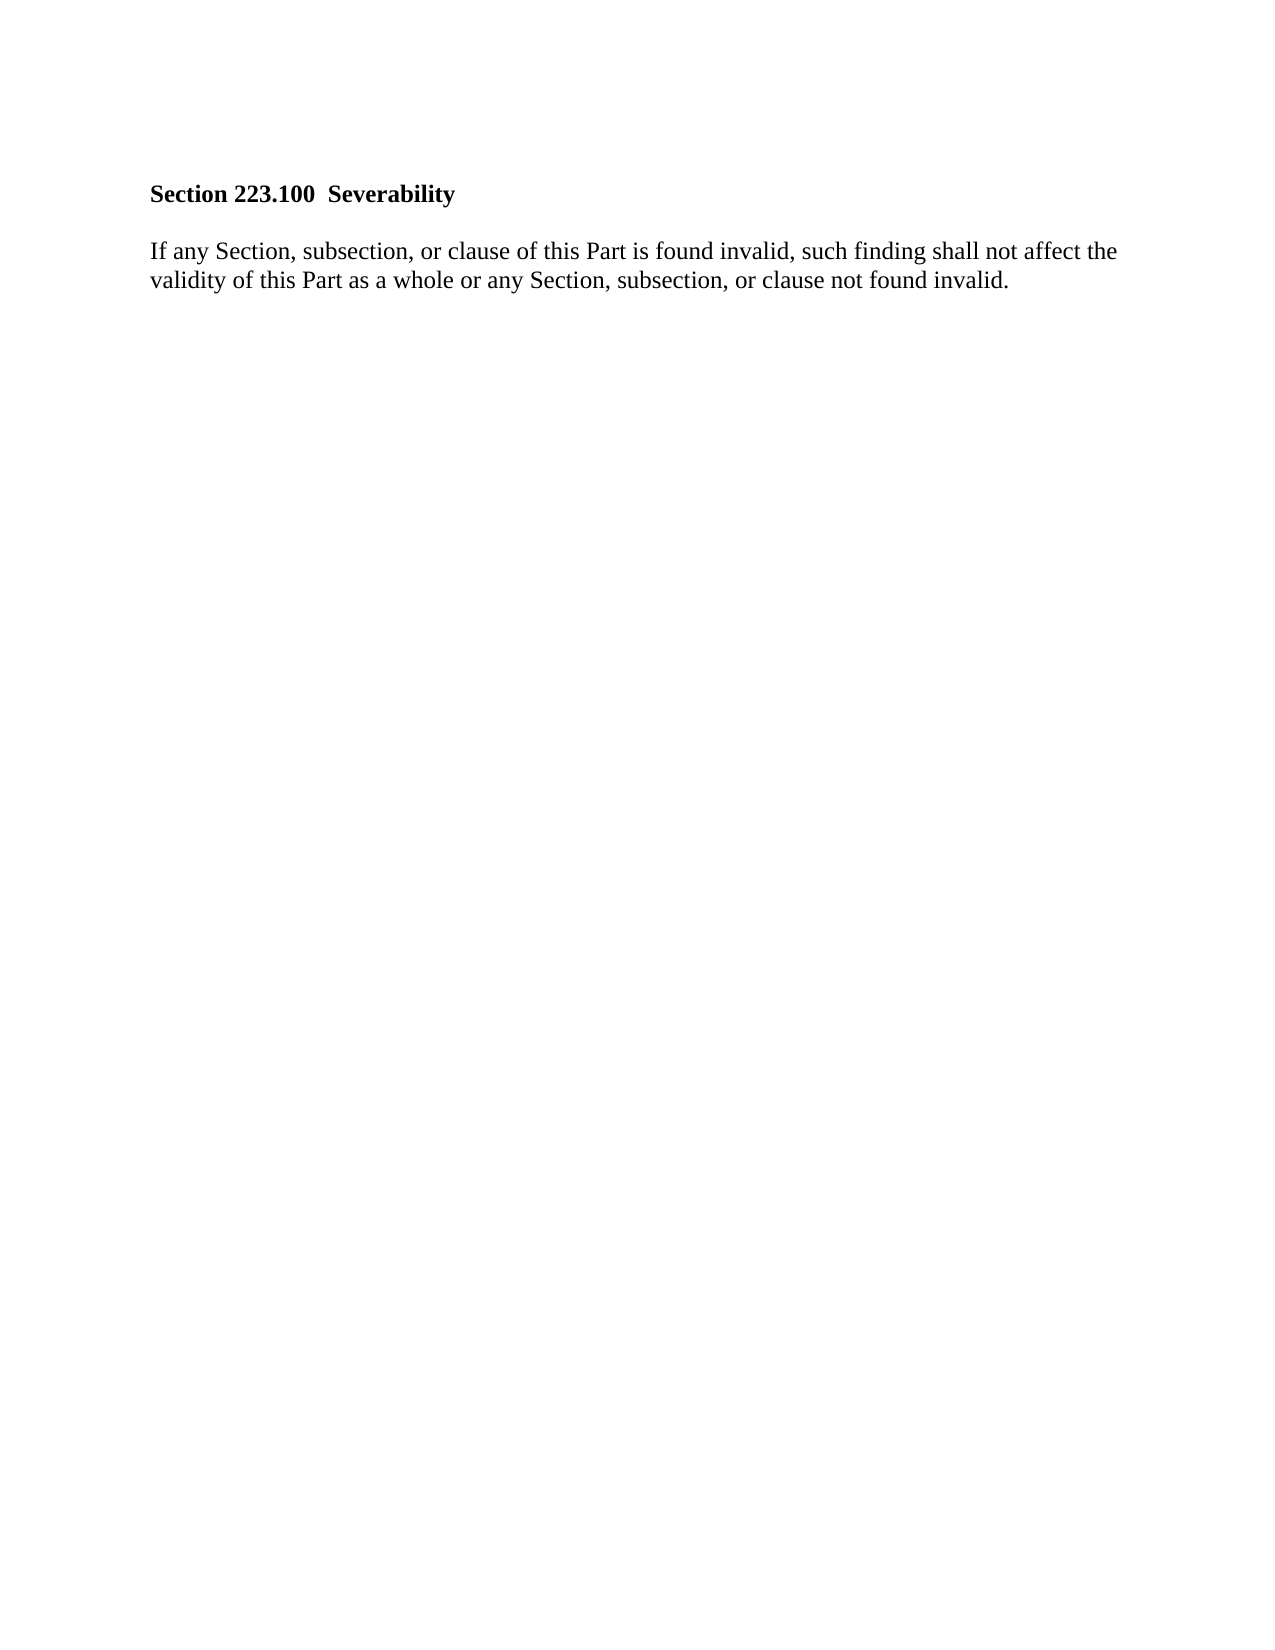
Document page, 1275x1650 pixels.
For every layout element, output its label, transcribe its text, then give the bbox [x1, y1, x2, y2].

text Section 223.100 Severability [150, 179, 1125, 207]
text If any Section, subsection, or clause of this Part is found invalid, such finding shall not affect the validity of this Part as a whole or any Section, subsection, or clause not found invalid. [150, 236, 1125, 294]
